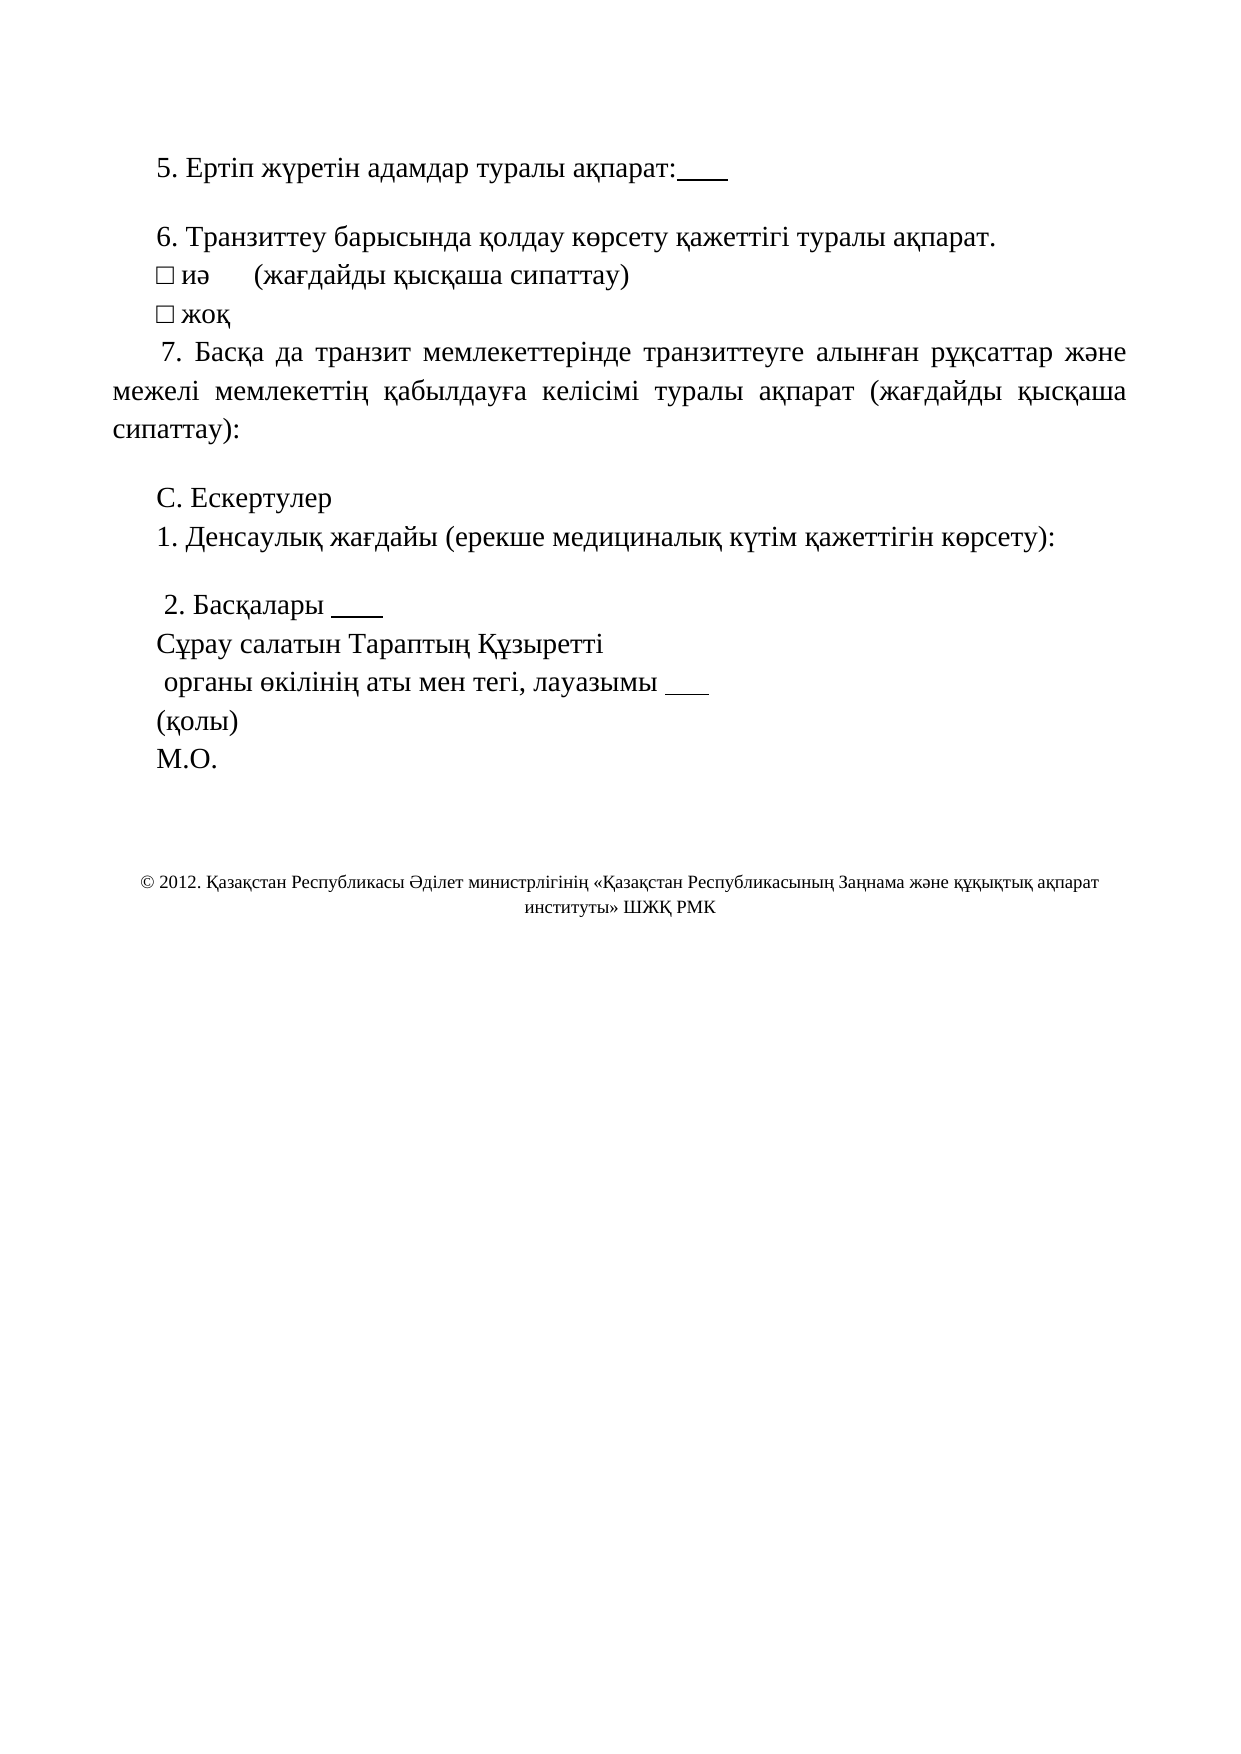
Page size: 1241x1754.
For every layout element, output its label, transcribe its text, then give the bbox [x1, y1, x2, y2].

text 5. Ертіп жүретін адамдар туралы ақпарат: [112, 150, 1128, 183]
text 1. Денсаулық жағдайы (ерекше медициналық күтім қажеттігін көрсету): [112, 519, 1128, 552]
text □ жоқ [112, 296, 1128, 329]
text □ иә (жағдайды қысқаша сипаттау) [112, 257, 1128, 291]
text органы өкілінің аты мен тегі, лауазымы [112, 664, 1128, 698]
text 7. Басқа да транзит мемлекеттерінде транзиттеуге алынған рұқсаттар және межелі мемлекеттің қабылдауға келісімі туралы ақпарат (жағдайды қысқаша сипаттау): [112, 334, 1128, 445]
text © 2012. Қазақстан Республикасы Әділет министрлігінің «Қазақстан Республикасының Заңнама және құқықтық ақпарат институты» ШЖҚ РМК [112, 871, 1128, 917]
text (қолы) [112, 703, 1128, 737]
text 2. Басқалары [112, 587, 1128, 621]
text Сұрау салатын Тараптың Құзыретті [112, 626, 1128, 659]
text С. Ескертулер [112, 480, 1128, 514]
text 6. Транзиттеу барысында қолдау көрсету қажеттігі туралы ақпарат. [112, 219, 1128, 252]
text М.О. [112, 742, 1128, 775]
